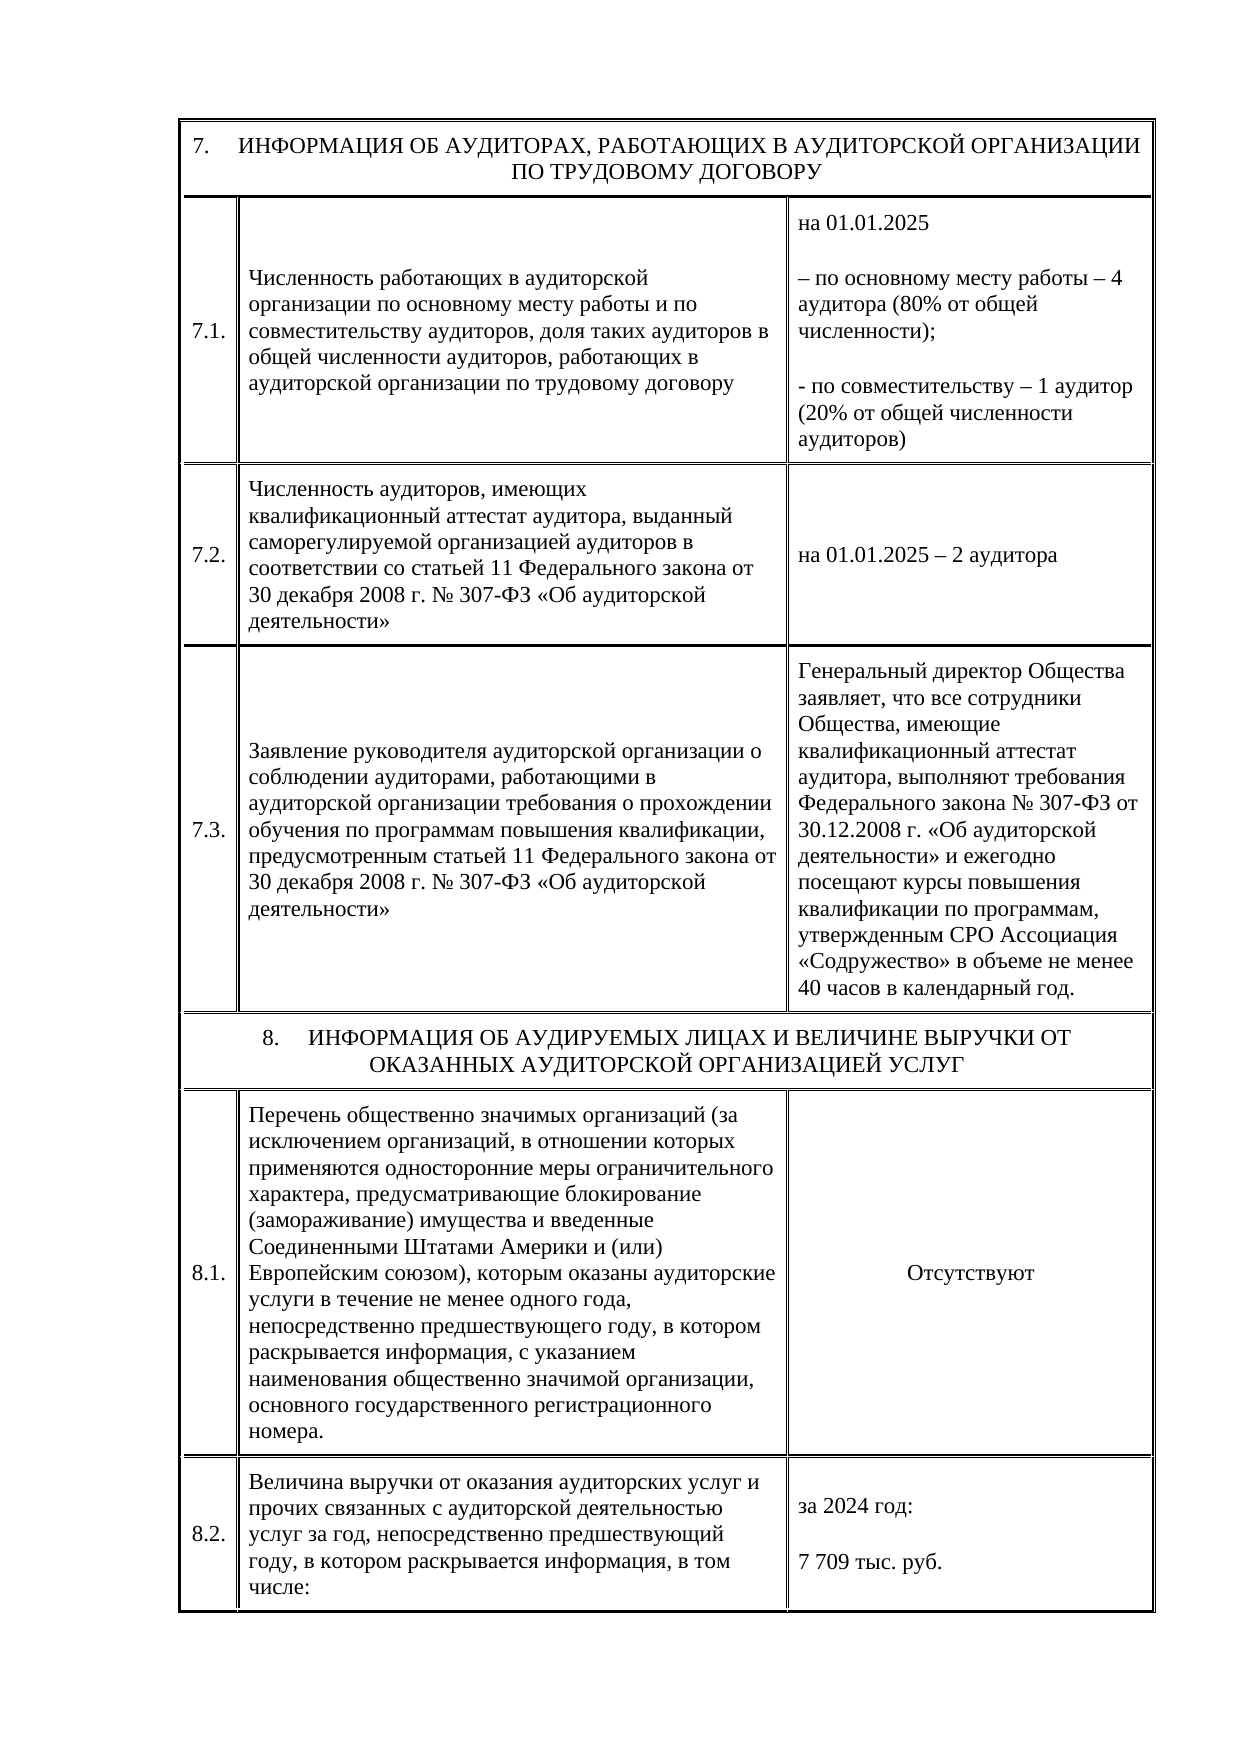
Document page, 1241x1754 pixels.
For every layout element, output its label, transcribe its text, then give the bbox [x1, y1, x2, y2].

table_cell 7.3. [181, 644, 236, 1011]
table_cell Численность аудиторов, имеющих квалификационный аттестат аудитора, выданный саморегулируемой организацией аудиторов в соответствии со статьей 11 Федерального закона от 30 декабря 2008 г. № 307-ФЗ «Об аудиторской деятельности» [240, 465, 786, 644]
table_cell 8. ИНФОРМАЦИЯ ОБ АУДИРУЕМЫХ ЛИЦАХ И ВЕЛИЧИНЕ ВЫРУЧКИ ОТ ОКАЗАННЫХ АУДИТОРСКОЙ ОРГАНИЗАЦИЕЙ УСЛУГ [180, 1011, 1154, 1087]
table_cell на 01.01.2025 – по основному месту работы – 4 аудитора (80% от общей численности); - по совместительству – 1 аудитор (20% от общей численности аудиторов) [789, 195, 1152, 462]
table_cell Перечень общественно значимых организаций (за исключением организаций, в отношении которых применяются односторонние меры ограничительного характера, предусматривающие блокирование (замораживание) имущества и введенные Соединенными Штатами Америки и (или) Европейским союзом), которым оказаны аудиторские услуги в течение не менее одного года, непосредственно предшествующего году, в котором раскрывается информация, с указанием наименования общественно значимой организации, основного государственного регистрационного номера. [240, 1091, 786, 1454]
table_cell Отсутствуют [789, 1088, 1153, 1454]
table_cell 7.1. [181, 195, 236, 462]
table_cell Численность работающих в аудиторской организации по основному месту работы и по совместительству аудиторов, доля таких аудиторов в общей численности аудиторов, работающих в аудиторской организации по трудовому договору [240, 198, 786, 462]
table_cell 7.2. [180, 462, 238, 644]
table_cell за 2024 год: 7 709 тыс. руб. [788, 1454, 1153, 1610]
table_cell 8.2. [181, 1454, 238, 1610]
table_cell 7. ИНФОРМАЦИЯ ОБ АУДИТОРАХ, РАБОТАЮЩИХ В АУДИТОРСКОЙ ОРГАНИЗАЦИИ ПО ТРУДОВОМУ ДОГОВОРУ [181, 122, 1152, 195]
table_cell Величина выручки от оказания аудиторских услуг и прочих связанных с аудиторской деятельностью услуг за год, непосредственно предшествующий году, в котором раскрывается информация, в том числе: [238, 1458, 787, 1610]
table_cell на 01.01.2025 – 2 аудитора [788, 462, 1154, 644]
table_cell Заявление руководителя аудиторской организации о соблюдении аудиторами, работающими в аудиторской организации требования о прохождении обучения по программам повышения квалификации, предусмотренным статьей 11 Федерального закона от 30 декабря 2008 г. № 307-ФЗ «Об аудиторской деятельности» [240, 647, 786, 1011]
table_cell Генеральный директор Общества заявляет, что все сотрудники Общества, имеющие квалификационный аттестат аудитора, выполняют требования Федерального закона № 307-ФЗ от 30.12.2008 г. «Об аудиторской деятельности» и ежегодно посещают курсы повышения квалификации по программам, утвержденным CPO Ассоциация «Содружество» в объеме не менее 40 часов в календарный год. [789, 644, 1152, 1011]
table_cell 8.1. [181, 1088, 236, 1454]
